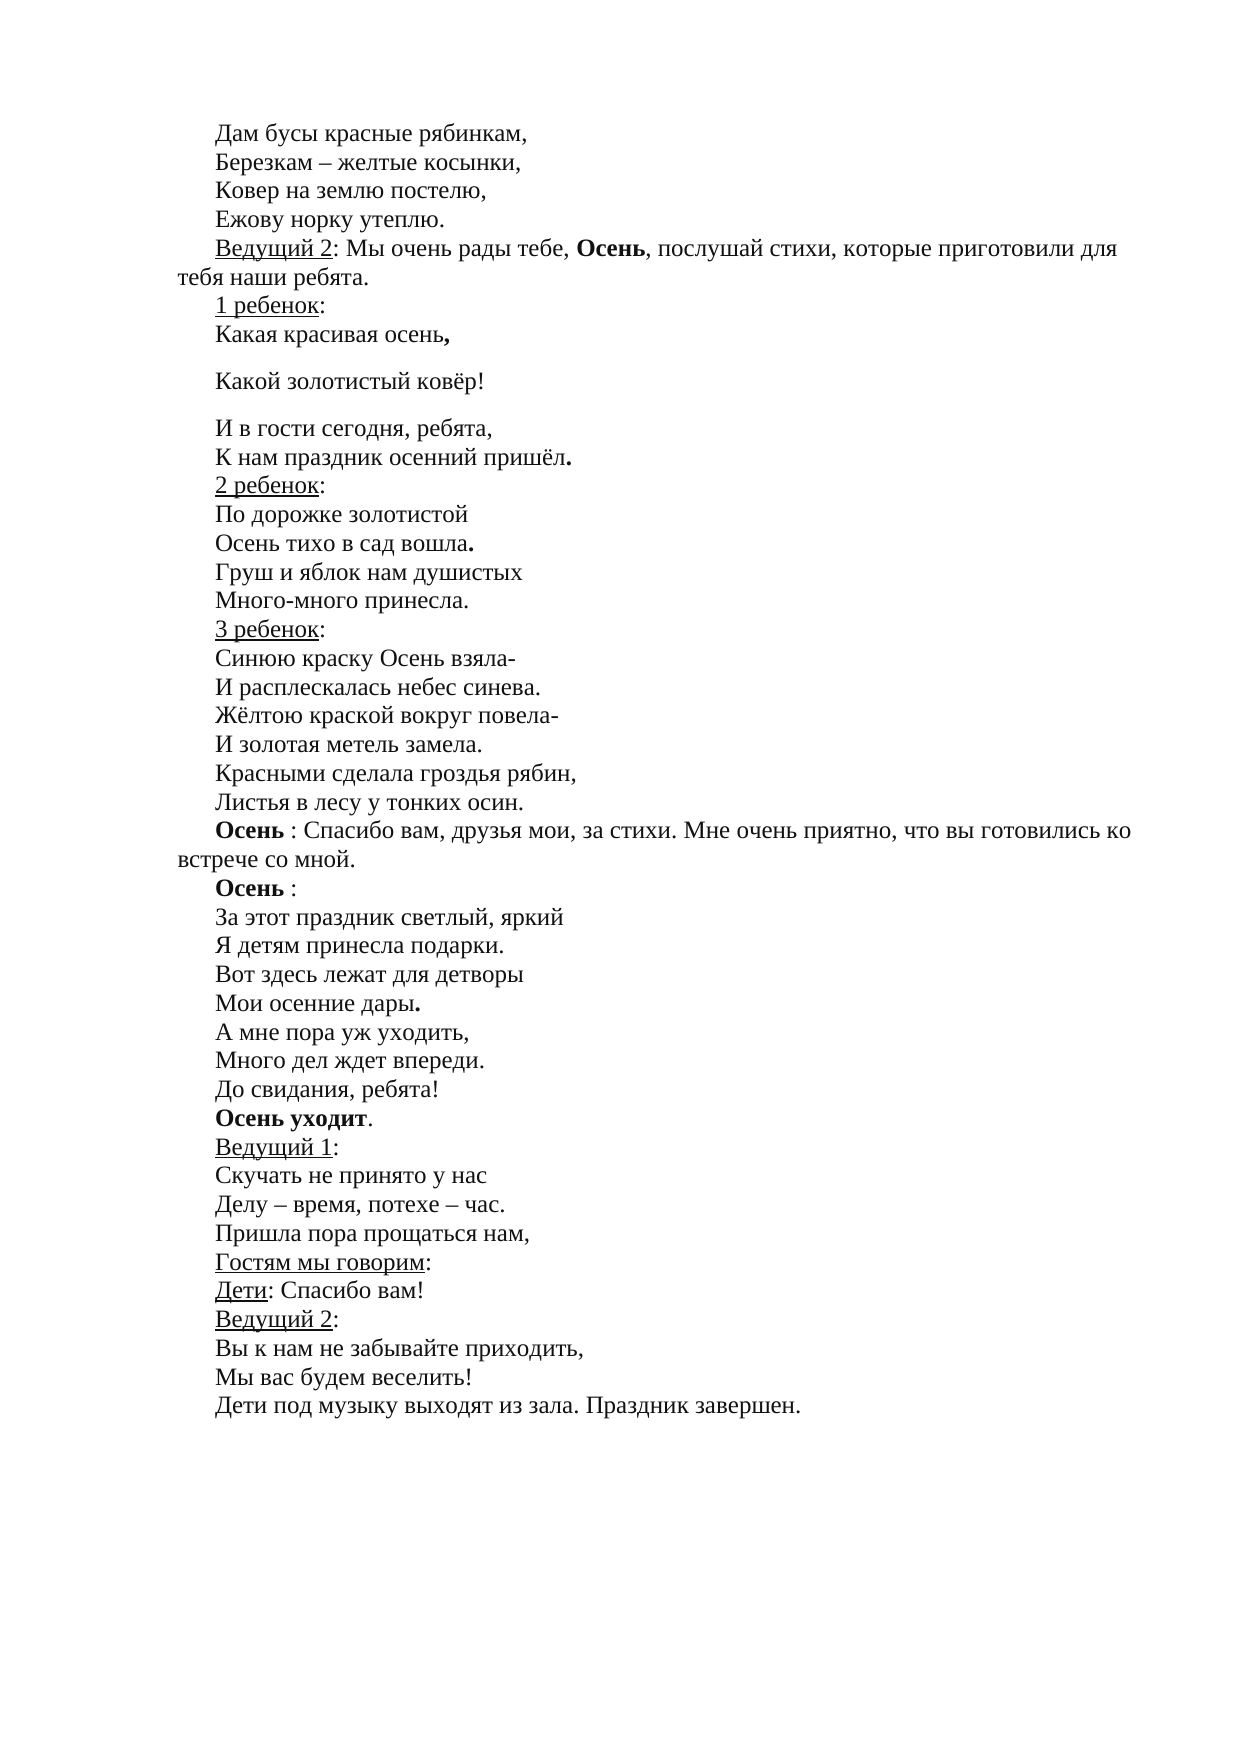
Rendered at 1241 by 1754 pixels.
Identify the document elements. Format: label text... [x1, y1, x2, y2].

text Гостям мы говорим: [177, 1247, 1152, 1275]
text И расплескалась небес синева. [177, 672, 1152, 700]
text Пришла пора прощаться нам, [177, 1218, 1152, 1247]
text Вот здесь лежат для детворы [177, 959, 1152, 988]
text Листья в лесу у тонких осин. [177, 787, 1152, 815]
text Какой золотистый ковёр! [177, 366, 1152, 395]
text Синюю краску Осень взяла- [177, 643, 1152, 672]
text По дорожке золотистой [177, 499, 1152, 528]
text Ведущий 1: [177, 1132, 1152, 1160]
text До свидания, ребята! [177, 1074, 1152, 1103]
text Ковер на землю постелю, [177, 176, 1152, 204]
text Мы вас будем веселить! [177, 1362, 1152, 1390]
text Осень тихо в сад вошла. [177, 528, 1152, 557]
text Осень : Спасибо вам, друзья мои, за стихи. Мне очень приятно, что вы готовились ко встрече со мной. [177, 815, 1152, 873]
text Жёлтою краской вокруг повела- [177, 700, 1152, 729]
text Осень : [177, 873, 1152, 902]
text 3 ребенок: [177, 614, 1152, 643]
text Красными сделала гроздья рябин, [177, 758, 1152, 787]
text Дети: Спасибо вам! [177, 1275, 1152, 1304]
text Ведущий 2: Мы очень рады тебе, Осень, послушай стихи, которые приготовили для тебя наши ребята. [177, 233, 1152, 291]
text Много дел ждет впереди. [177, 1045, 1152, 1074]
text Много-много принесла. [177, 585, 1152, 614]
text Скучать не принято у нас [177, 1160, 1152, 1189]
text Мои осенние дары. [177, 988, 1152, 1017]
text Ведущий 2: [177, 1304, 1152, 1333]
text Дам бусы красные рябинкам, [177, 118, 1152, 147]
text И в гости сегодня, ребята, [177, 413, 1152, 442]
text 1 ребенок: [177, 291, 1152, 319]
text Березкам – желтые косынки, [177, 147, 1152, 176]
text Груш и яблок нам душистых [177, 557, 1152, 585]
text Я детям принесла подарки. [177, 930, 1152, 959]
text Осень уходит. [177, 1103, 1152, 1132]
text А мне пора уж уходить, [177, 1017, 1152, 1045]
text Какая красивая осень, [177, 319, 1152, 348]
text Вы к нам не забывайте приходить, [177, 1333, 1152, 1362]
text Дети под музыку выходят из зала. Праздник завершен. [177, 1390, 1152, 1419]
text Ежову норку утеплю. [177, 204, 1152, 233]
text К нам праздник осенний пришёл. [177, 442, 1152, 470]
text Делу – время, потехе – час. [177, 1189, 1152, 1218]
text За этот праздник светлый, яркий [177, 902, 1152, 930]
text И золотая метель замела. [177, 729, 1152, 758]
text 2 ребенок: [177, 470, 1152, 499]
